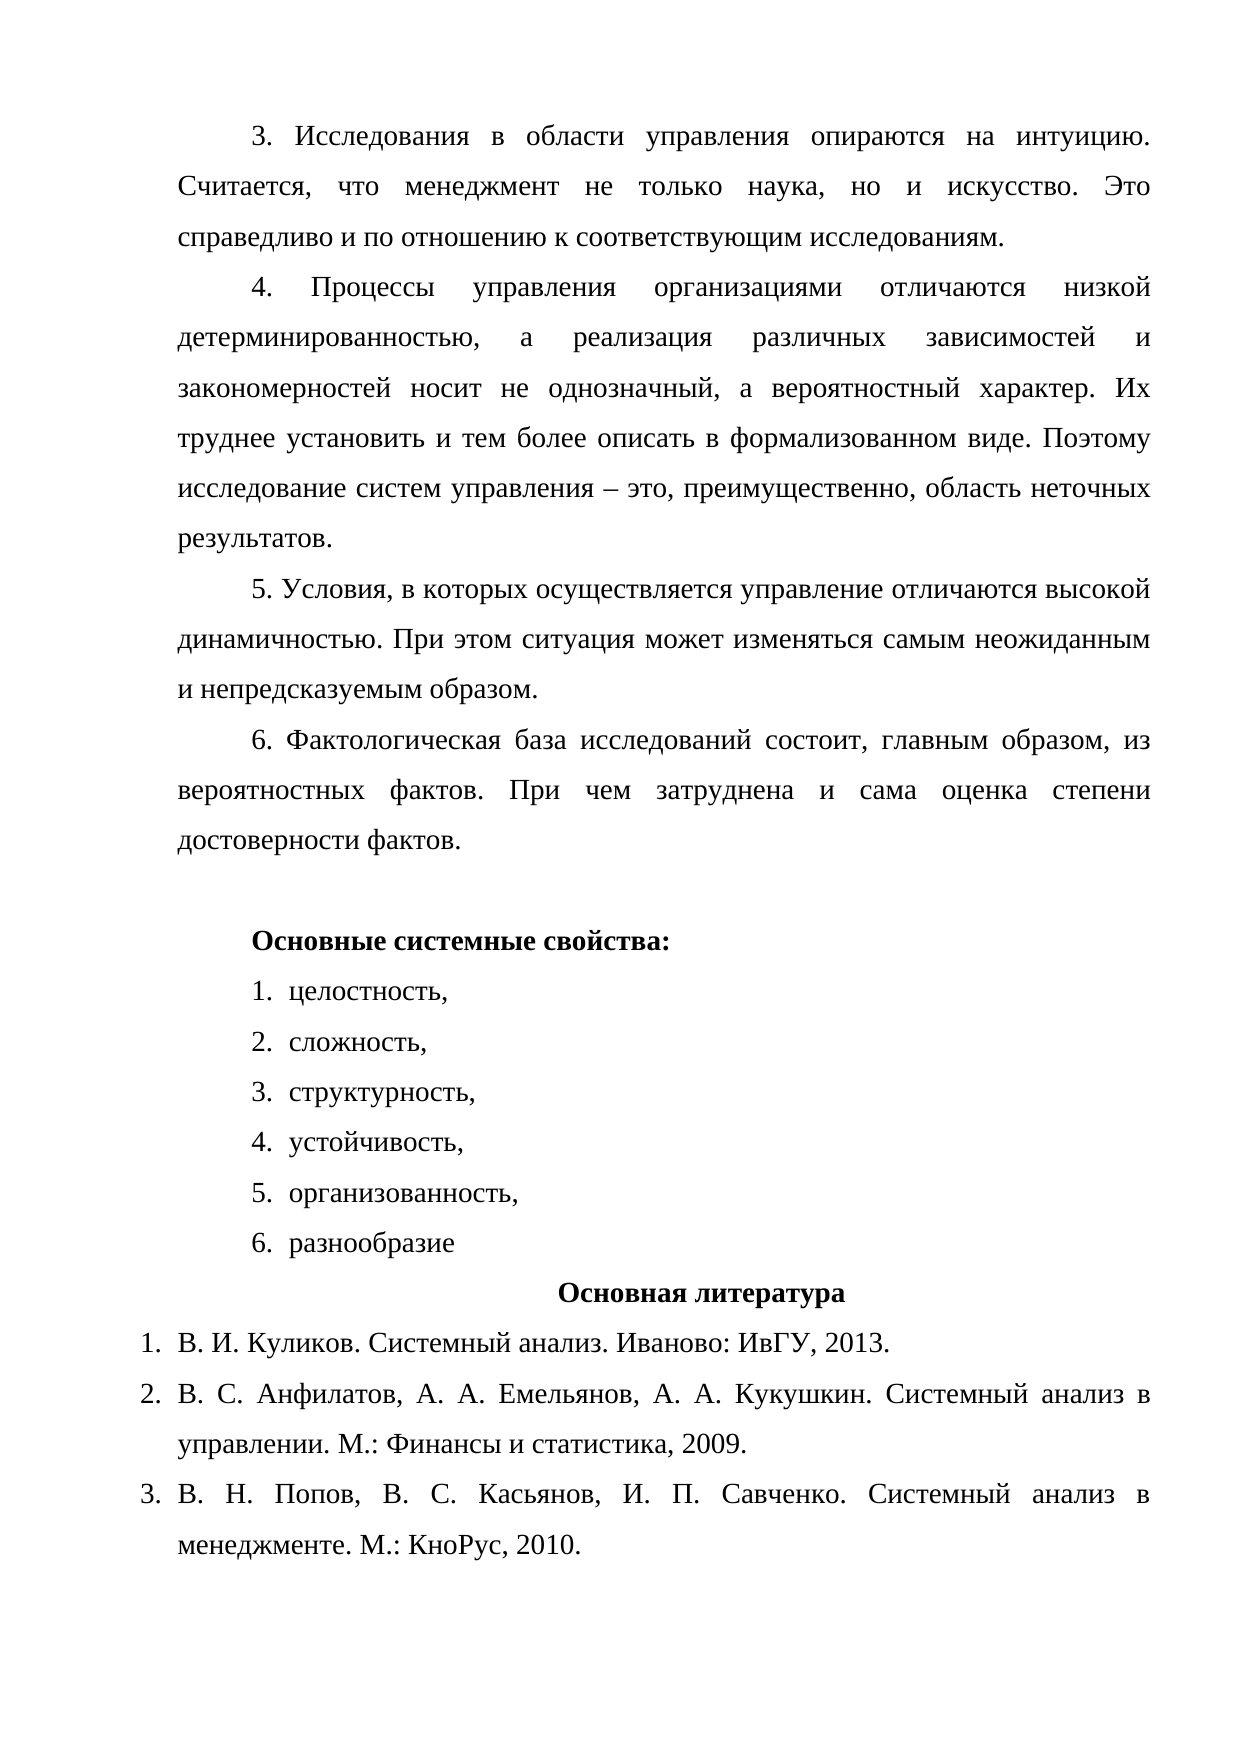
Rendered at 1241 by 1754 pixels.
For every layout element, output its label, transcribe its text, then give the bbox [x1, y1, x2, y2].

list В. И. Куликов. Системный анализ. Иваново: ИвГУ, 2013. [140, 1326, 1152, 1359]
text Основные системные свойства: [177, 923, 1152, 957]
list разнообразие [251, 1225, 1152, 1258]
text 6. Фактологическая база исследований состоит, главным образом, из вероятностных фактов. При чем затруднена и сама оценка степени достоверности фактов. [177, 722, 1152, 856]
text 3. Исследования в области управления опираются на интуицию. Считается, что менеджмент не только наука, но и искусство. Это справедливо и по отношению к соответствующим исследованиям. [177, 118, 1152, 252]
text 4. Процессы управления организациями отличаются низкой детерминированностью, а реализация различных зависимостей и закономерностей носит не однозначный, а вероятностный характер. Их труднее установить и тем более описать в формализованном виде. Поэтому исследование систем управления – это, преимущественно, область неточных результатов. [177, 269, 1152, 554]
text 5. Условия, в которых осуществляется управление отличаются высокой динамичностью. При этом ситуация может изменяться самым неожиданным и непредсказуемым образом. [177, 571, 1152, 705]
list структурность, [251, 1074, 1152, 1108]
list целостность, [251, 973, 1152, 1007]
list организованность, [251, 1175, 1152, 1208]
text Основная литература [177, 1275, 1152, 1309]
list В. С. Анфилатов, А. А. Емельянов, А. А. Кукушкин. Системный анализ в управлении. М.: Финансы и статистика, 2009. [140, 1376, 1152, 1460]
list сложность, [251, 1024, 1152, 1057]
list устойчивость, [251, 1124, 1152, 1158]
list В. Н. Попов, В. С. Касьянов, И. П. Савченко. Системный анализ в менеджменте. М.: КноРус, 2010. [140, 1477, 1152, 1560]
